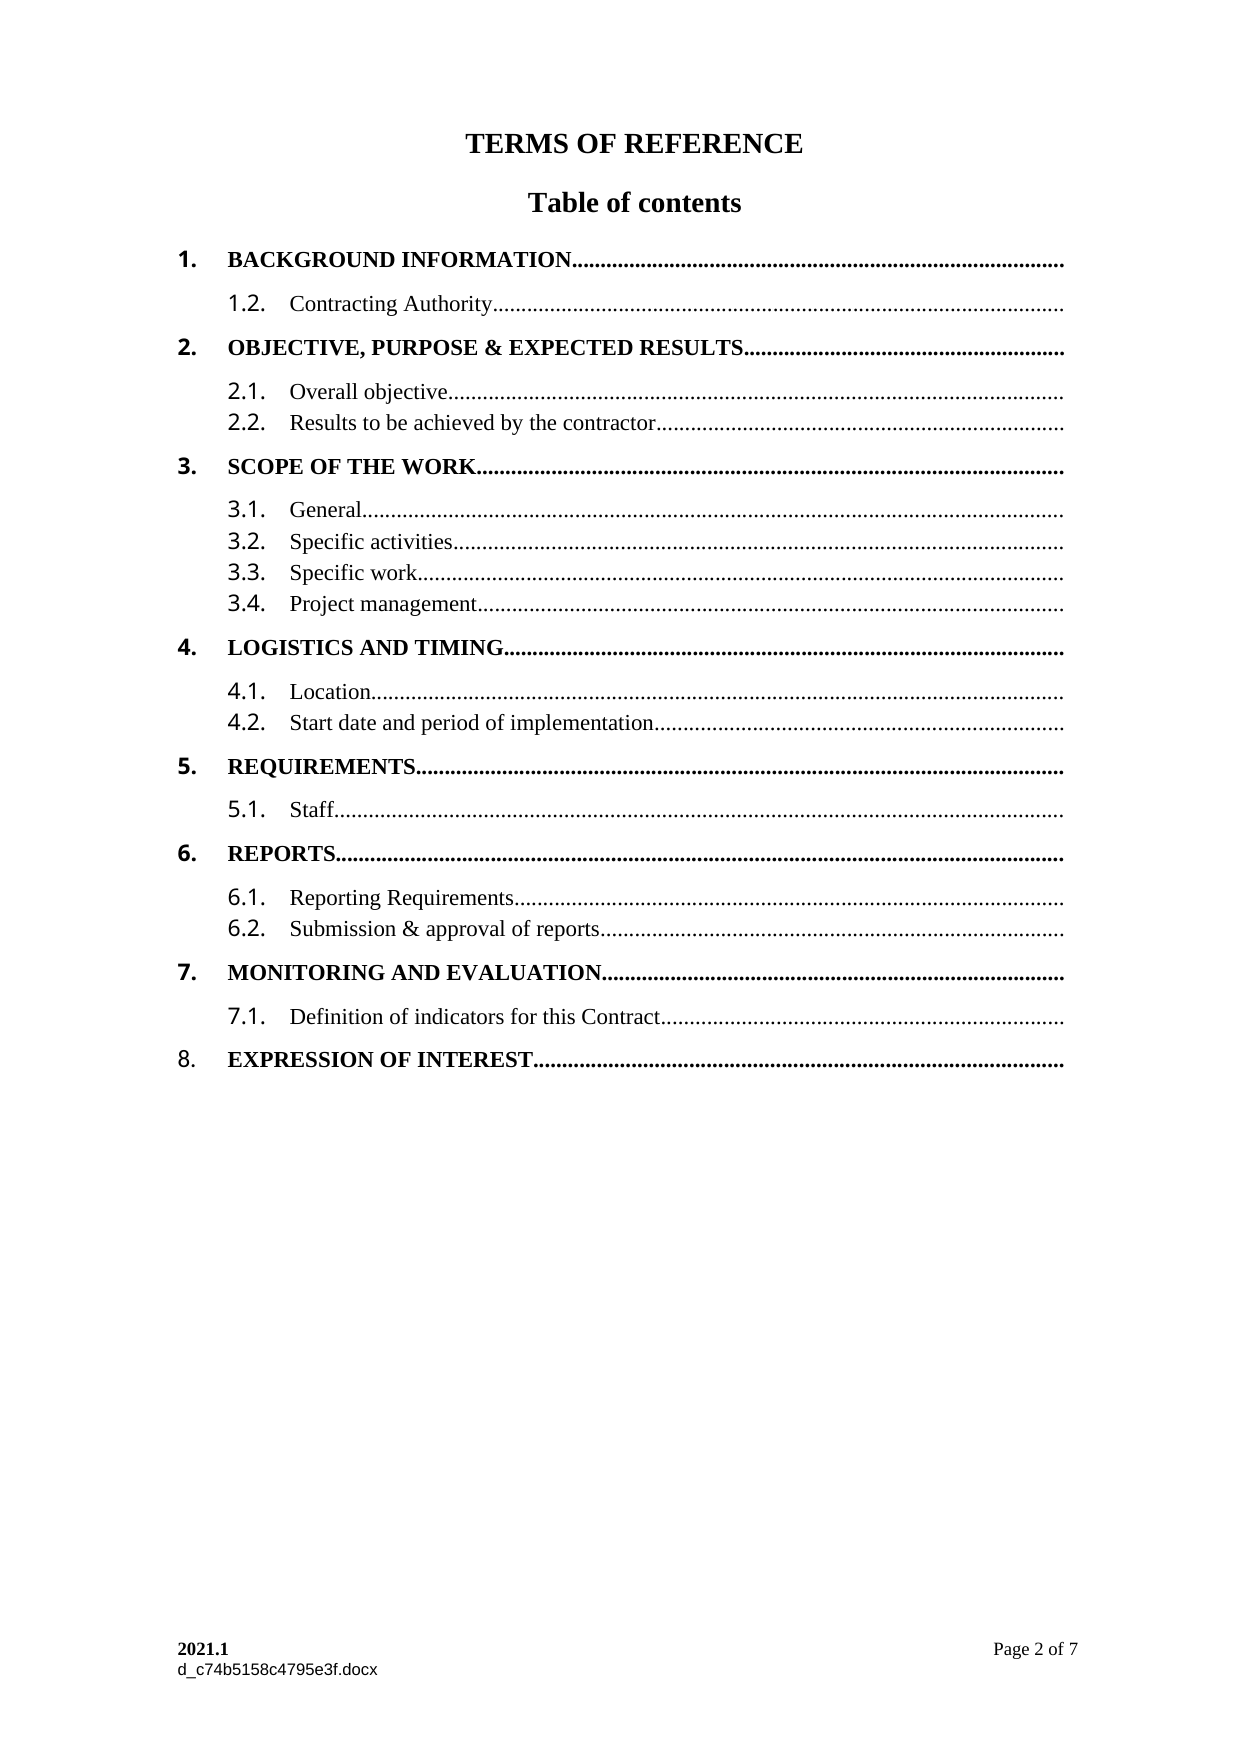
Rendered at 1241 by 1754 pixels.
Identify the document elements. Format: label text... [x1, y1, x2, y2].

text 3.2. Specific activities 4 [227, 525, 1017, 556]
text 1. BACKGROUND INFORMATION 3 [177, 243, 1017, 275]
text 1.2. Contracting Authority 3 [227, 287, 1017, 318]
text 6.2. Submission & approval of reports 7 [227, 912, 1017, 943]
text 4. LOGISTICS AND TIMING 6 [177, 631, 1017, 662]
text 3.1. General 4 [227, 493, 1017, 525]
text 8. Expression of Interest 7 [177, 1043, 1017, 1074]
text 7.1. Definition of indicators for this Contract 7 [227, 1000, 1017, 1031]
text 6. REPORTS 7 [177, 837, 1017, 868]
text 2.1. Overall objective 4 [227, 375, 1017, 406]
text 2. OBJECTIVE, PURPOSE & EXPECTED RESULTS 4 [177, 331, 1017, 362]
text Table of contents [177, 185, 1092, 218]
text 2.2. Results to be achieved by the contractor 4 [227, 406, 1017, 437]
title TERMS OF REFERENCE [177, 126, 1092, 160]
text 7. MONITORING AND EVALUATION 7 [177, 956, 1017, 987]
text 3.3. Specific work 5 [227, 556, 1017, 587]
text 4.2. Start date and period of implementation 6 [227, 706, 1017, 737]
text 5.1. Staff 6 [227, 793, 1017, 825]
text 3.4. Project management 5 [227, 587, 1017, 618]
text 5. REQUIREMENTS 6 [177, 750, 1017, 781]
text 4.1. Location 6 [227, 675, 1017, 706]
text 6.1. Reporting Requirements 7 [227, 881, 1017, 912]
text 3. SCOPE OF THE WORK 4 [177, 450, 1017, 481]
